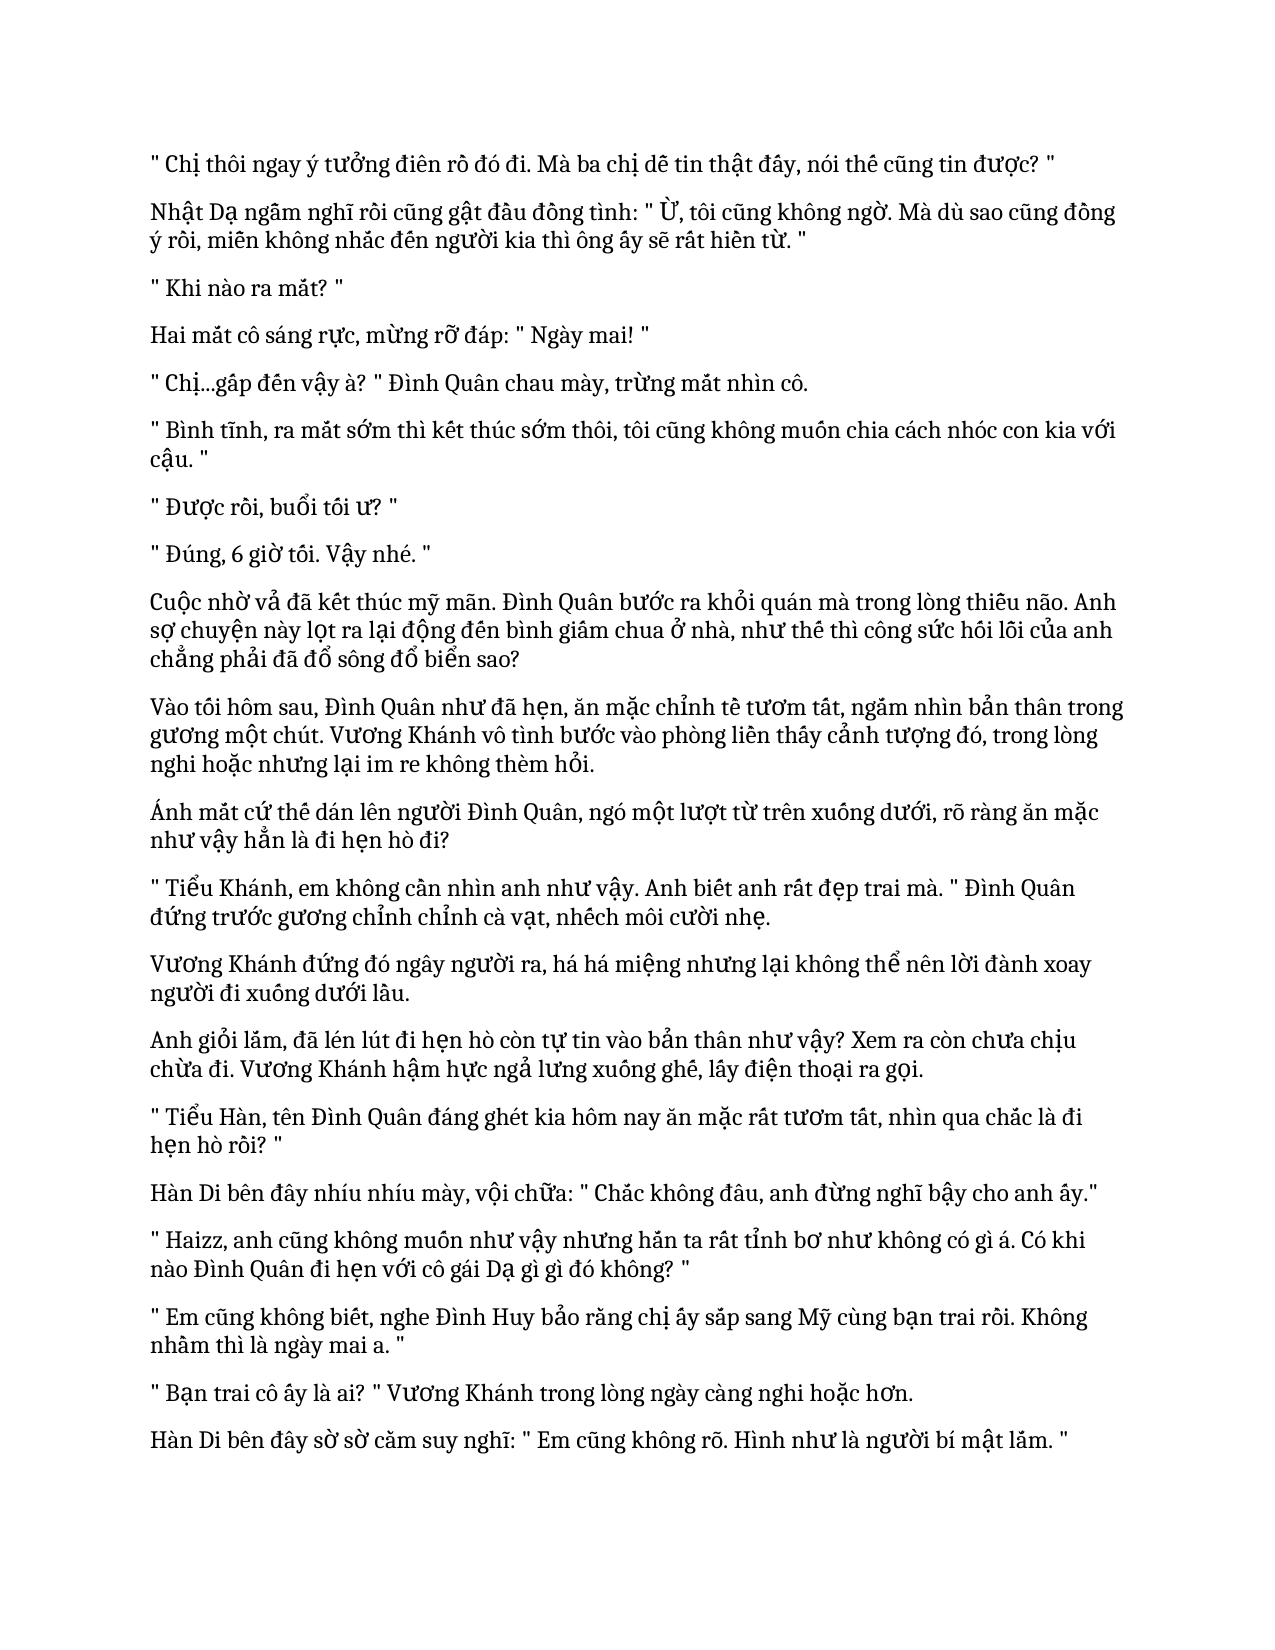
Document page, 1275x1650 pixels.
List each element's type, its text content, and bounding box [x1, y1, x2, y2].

text Anh giỏi lắm, đã lén lút đi hẹn hò còn tự tin vào bản thân như vậy? Xem ra còn chưa chịu chừa đi. Vương Khánh hậm hực ngả lưng xuống ghế, lấy điện thoại ra gọi. [150, 1026, 1125, 1084]
text " Em cũng không biết, nghe Đình Huy bảo rằng chị ấy sắp sang Mỹ cùng bạn trai rồi. Không nhầm thì là ngày mai a. " [150, 1302, 1125, 1360]
text Hàn Di bên đây nhíu nhíu mày, vội chữa: " Chắc không đâu, anh đừng nghĩ bậy cho anh ấy." [150, 1179, 1125, 1207]
text Hàn Di bên đây sờ sờ cằm suy nghĩ: " Em cũng không rõ. Hình như là người bí mật lắm. " [150, 1426, 1125, 1455]
text " Chị...gấp đến vậy à? " Đình Quân chau mày, trừng mắt nhìn cô. [150, 369, 1125, 397]
text Vương Khánh đứng đó ngây người ra, há há miệng nhưng lại không thể nên lời đành xoay người đi xuống dưới lầu. [150, 950, 1125, 1007]
text Hai mắt cô sáng rực, mừng rỡ đáp: " Ngày mai! " [150, 321, 1125, 350]
text " Được rồi, buổi tối ư? " [150, 492, 1125, 521]
text " Chị thôi ngay ý tưởng điên rồ đó đi. Mà ba chị dễ tin thật đấy, nói thế cũng tin được? " [150, 150, 1125, 179]
text Vào tối hôm sau, Đình Quân như đã hẹn, ăn mặc chỉnh tề tươm tất, ngắm nhìn bản thân trong gương một chút. Vương Khánh vô tình bước vào phòng liền thấy cảnh tượng đó, trong lòng nghi hoặc nhưng lại im re không thèm hỏi. [150, 692, 1125, 779]
text Ánh mắt cứ thế dán lên người Đình Quân, ngó một lượt từ trên xuống dưới, rõ ràng ăn mặc như vậy hẳn là đi hẹn hò đi? [150, 797, 1125, 855]
text " Đúng, 6 giờ tối. Vậy nhé. " [150, 540, 1125, 569]
text " Haizz, anh cũng không muốn như vậy nhưng hắn ta rất tỉnh bơ như không có gì á. Có khi nào Đình Quân đi hẹn với cô gái Dạ gì gì đó không? " [150, 1226, 1125, 1284]
text " Khi nào ra mắt? " [150, 274, 1125, 302]
text " Tiểu Khánh, em không cần nhìn anh như vậy. Anh biết anh rất đẹp trai mà. " Đình Quân đứng trước gương chỉnh chỉnh cà vạt, nhếch môi cười nhẹ. [150, 874, 1125, 931]
text " Tiểu Hàn, tên Đình Quân đáng ghét kia hôm nay ăn mặc rất tươm tất, nhìn qua chắc là đi hẹn hò rồi? " [150, 1102, 1125, 1160]
text Cuộc nhờ vả đã kết thúc mỹ mãn. Đình Quân bước ra khỏi quán mà trong lòng thiễu não. Anh sợ chuyện này lọt ra lại động đến bình giấm chua ở nhà, như thế thì công sức hối lỗi của anh chẳng phải đã đổ sông đổ biển sao? [150, 587, 1125, 674]
text " Bình tĩnh, ra mắt sớm thì kết thúc sớm thôi, tôi cũng không muốn chia cách nhóc con kia với cậu. " [150, 416, 1125, 474]
text " Bạn trai cô ấy là ai? " Vương Khánh trong lòng ngày càng nghi hoặc hơn. [150, 1379, 1125, 1407]
text Nhật Dạ ngẫm nghĩ rồi cũng gật đầu đồng tình: " Ừ, tôi cũng không ngờ. Mà dù sao cũng đồng ý rồi, miễn không nhắc đến người kia thì ông ấy sẽ rất hiền từ. " [150, 197, 1125, 255]
